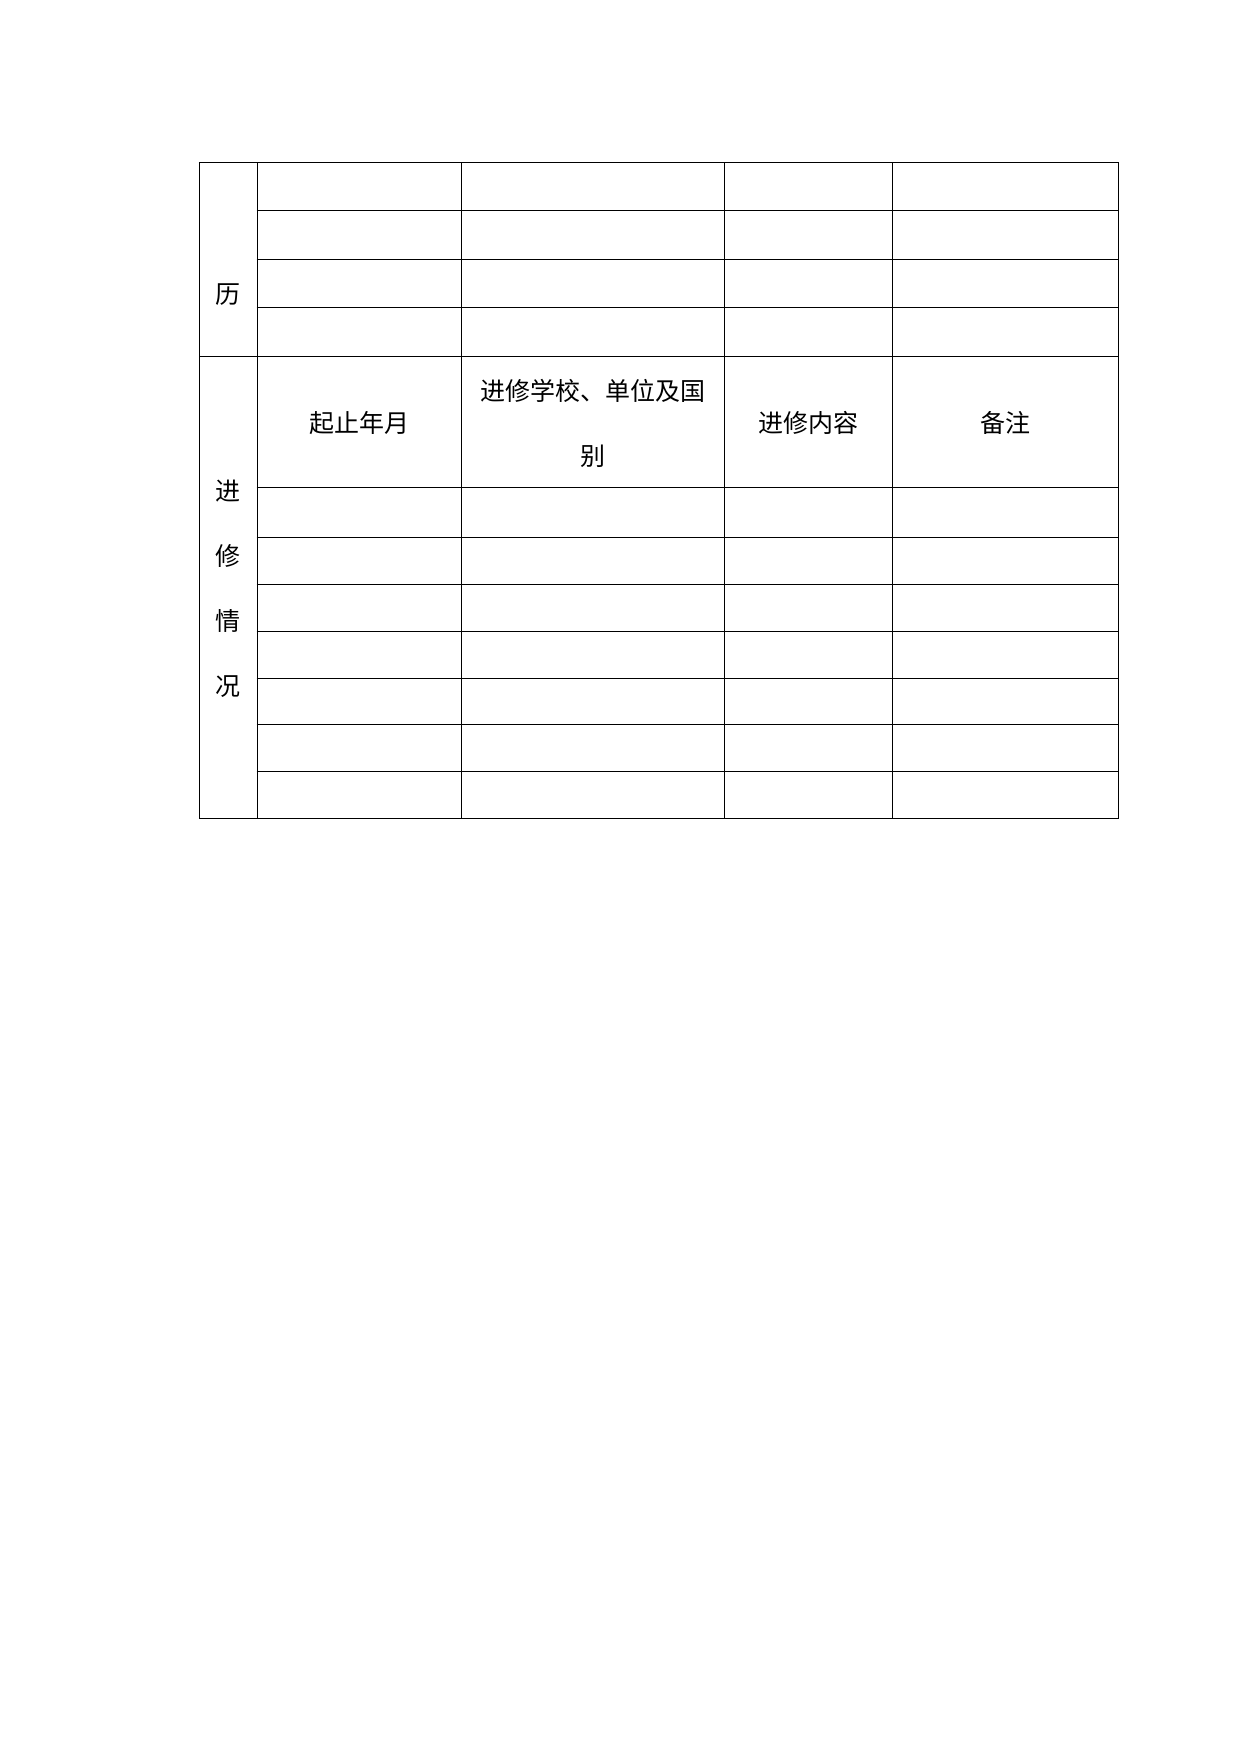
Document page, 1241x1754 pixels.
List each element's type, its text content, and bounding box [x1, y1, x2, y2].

table_cell [725, 632, 892, 677]
table_cell [893, 538, 1118, 584]
table_cell [462, 725, 724, 771]
table_cell [893, 211, 1118, 259]
table_cell [893, 632, 1118, 677]
table_cell [725, 538, 892, 584]
table_cell [462, 260, 724, 307]
table_cell [258, 163, 461, 210]
table_cell [893, 488, 1118, 537]
table_cell [258, 211, 461, 259]
table_cell [258, 679, 461, 724]
table_cell [462, 772, 724, 818]
table_cell [725, 585, 892, 631]
table_cell [258, 538, 461, 584]
table_cell [725, 679, 892, 724]
table_cell [462, 632, 724, 677]
table_cell [462, 679, 724, 724]
table_cell 进修内容 [725, 357, 892, 487]
table_cell [893, 260, 1118, 307]
table_cell 进修情况 [200, 357, 257, 818]
table_cell [258, 725, 461, 771]
table_cell [725, 308, 892, 356]
table_cell [462, 585, 724, 631]
table_cell [725, 163, 892, 210]
table_cell [893, 772, 1118, 818]
table_cell [725, 725, 892, 771]
table_cell 进修学校、单位及国别 [462, 357, 724, 487]
table_cell [258, 308, 461, 356]
table_cell 备注 [893, 357, 1118, 487]
table_cell 起止年月 [258, 357, 461, 487]
table_cell [462, 538, 724, 584]
table_cell [462, 211, 724, 259]
table_cell [893, 163, 1118, 210]
table_cell [258, 488, 461, 537]
table_cell [258, 585, 461, 631]
table_cell [893, 585, 1118, 631]
table_cell [725, 772, 892, 818]
table_cell [893, 679, 1118, 724]
table_cell [893, 725, 1118, 771]
table_cell [258, 772, 461, 818]
table_cell [725, 488, 892, 537]
table_cell [258, 632, 461, 677]
table_cell [725, 211, 892, 259]
table_cell [462, 308, 724, 356]
table_cell [462, 488, 724, 537]
table_cell [893, 308, 1118, 356]
table_cell [462, 163, 724, 210]
table_cell [258, 260, 461, 307]
table_cell [725, 260, 892, 307]
